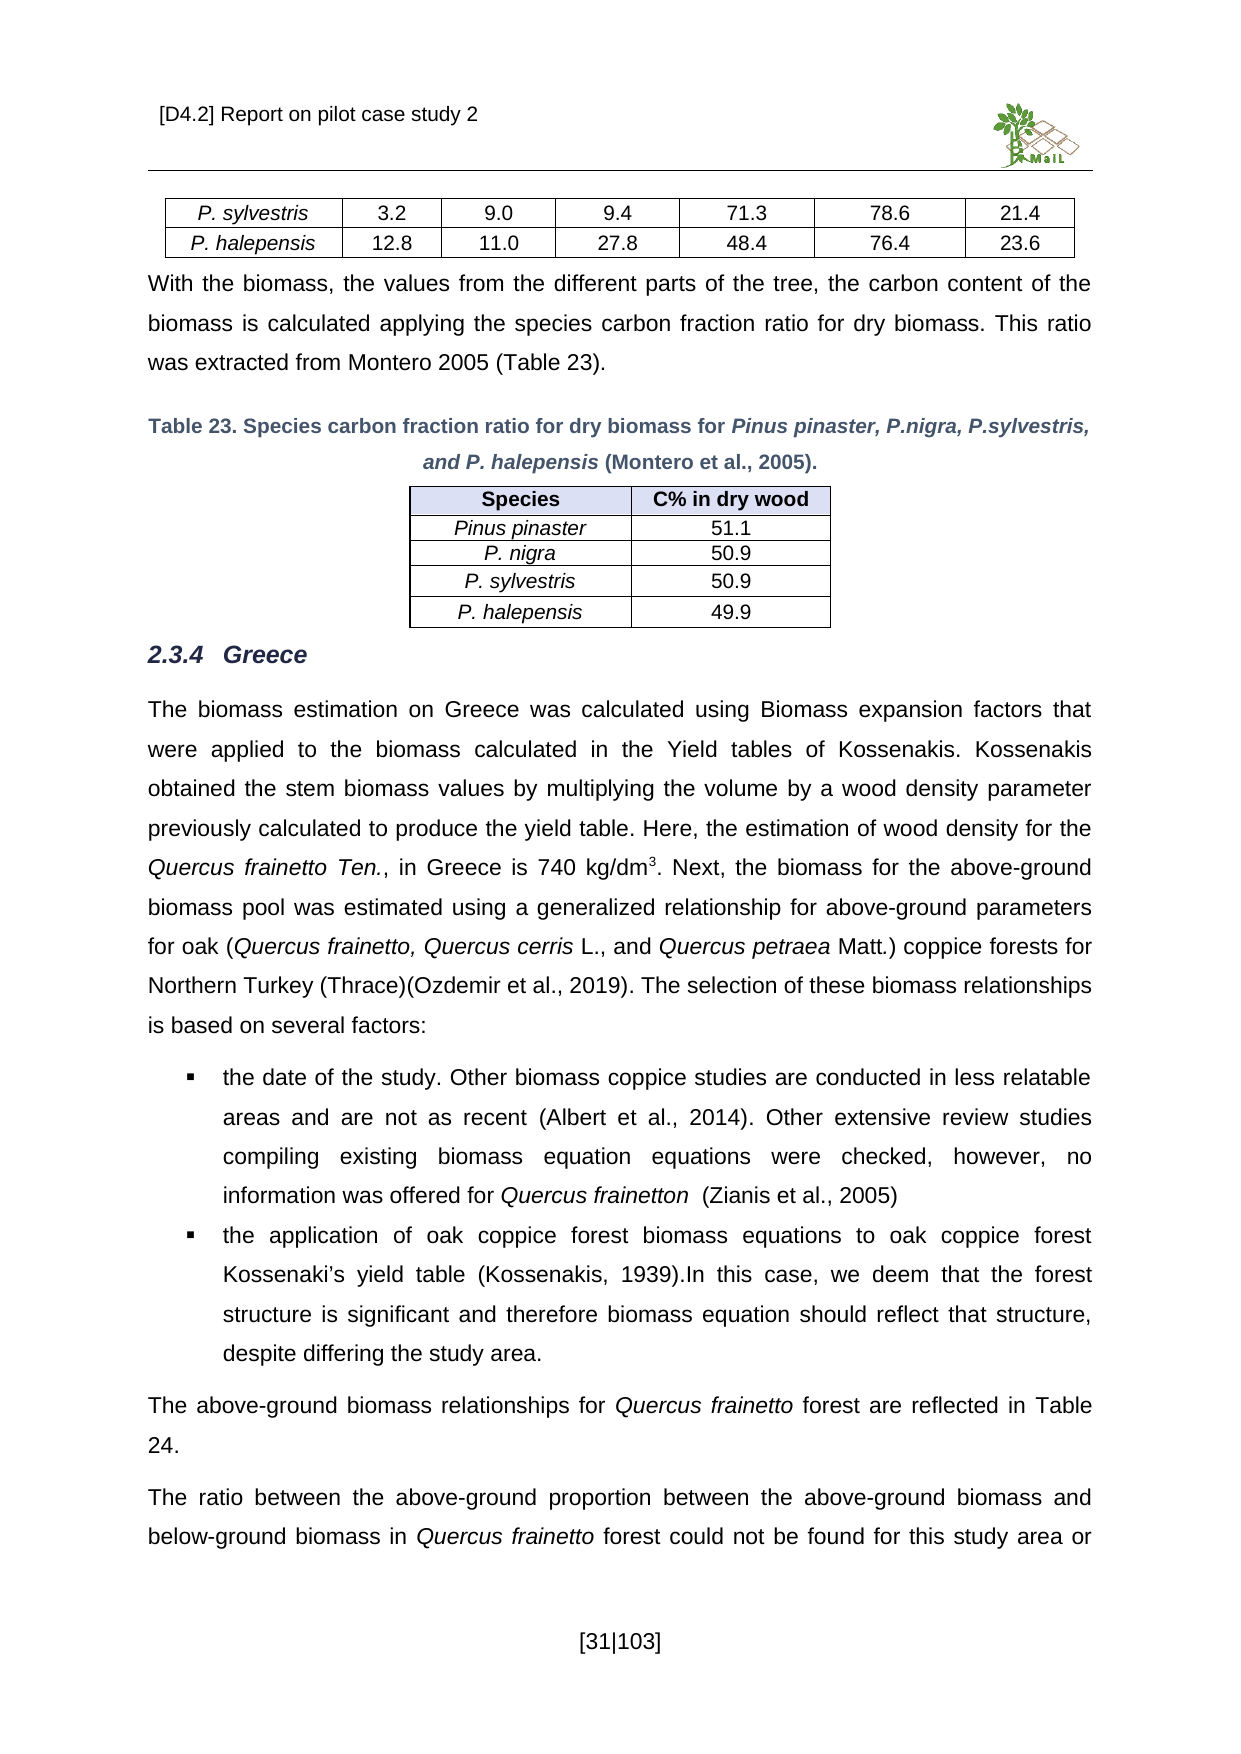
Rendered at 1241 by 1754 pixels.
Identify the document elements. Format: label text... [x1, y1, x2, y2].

picture [991, 101, 1082, 170]
text Table 23. Species carbon fraction ratio for dry biomass for Pinus pinaster, P.nigra, P.sylvestris, and P. halepensis (Montero et al., 2005). [148, 414, 1092, 474]
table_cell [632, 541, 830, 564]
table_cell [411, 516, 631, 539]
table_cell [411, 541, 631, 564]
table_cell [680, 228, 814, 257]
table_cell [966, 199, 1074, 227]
text The biomass estimation on Greece was calculated using Biomass expansion factors that were applied to the biomass calculated in the Yield tables of Kossenakis. Kossenakis obtained the stem biomass values by multiplying the volume by a wood density parameter previously calculated to produce the yield table. Here, the estimation of wood density for the Quercus frainetto Ten., in Greece is 740 kg/dm3. Next, the biomass for the above-ground biomass pool was estimated using a generalized relationship for above-ground parameters for oak (Quercus frainetto, Quercus cerris L., and Quercus petraea Matt.) coppice forests for Northern Turkey (Thrace)(Ozdemir et al., 2019). The selection of these biomass relationships is based on several factors: [148, 696, 1092, 1038]
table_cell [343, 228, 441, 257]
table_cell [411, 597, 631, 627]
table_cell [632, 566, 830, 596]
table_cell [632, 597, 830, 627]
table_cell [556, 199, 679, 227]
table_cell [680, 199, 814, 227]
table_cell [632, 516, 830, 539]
subtitle Greece [148, 641, 1092, 669]
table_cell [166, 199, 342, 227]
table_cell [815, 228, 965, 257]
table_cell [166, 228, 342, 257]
text With the biomass, the values from the different parts of the tree, the carbon content of the biomass is calculated applying the species carbon fraction ratio for dry biomass. This ratio was extracted from Montero 2005 (Table 23). [148, 270, 1092, 376]
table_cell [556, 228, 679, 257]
text The above-ground biomass relationships for Quercus frainetto forest are reflected in Table 24. [148, 1392, 1092, 1458]
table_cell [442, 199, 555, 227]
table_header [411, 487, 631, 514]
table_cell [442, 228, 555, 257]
list the application of oak coppice forest biomass equations to oak coppice forest Kossenaki’s yield table (Kossenakis, 1939).In this case, we deem that the forest structure is significant and therefore biomass equation should reflect that structure, despite differing the study area. [185, 1222, 1092, 1367]
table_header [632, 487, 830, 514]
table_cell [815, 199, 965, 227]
list the date of the study. Other biomass coppice studies are conducted in less relatable areas and are not as recent . Other extensive review studies compiling existing biomass equation equations were checked, however, no information was offered for Quercus frainetton [185, 1064, 1092, 1209]
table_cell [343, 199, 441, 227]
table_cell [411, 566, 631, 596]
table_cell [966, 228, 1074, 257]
